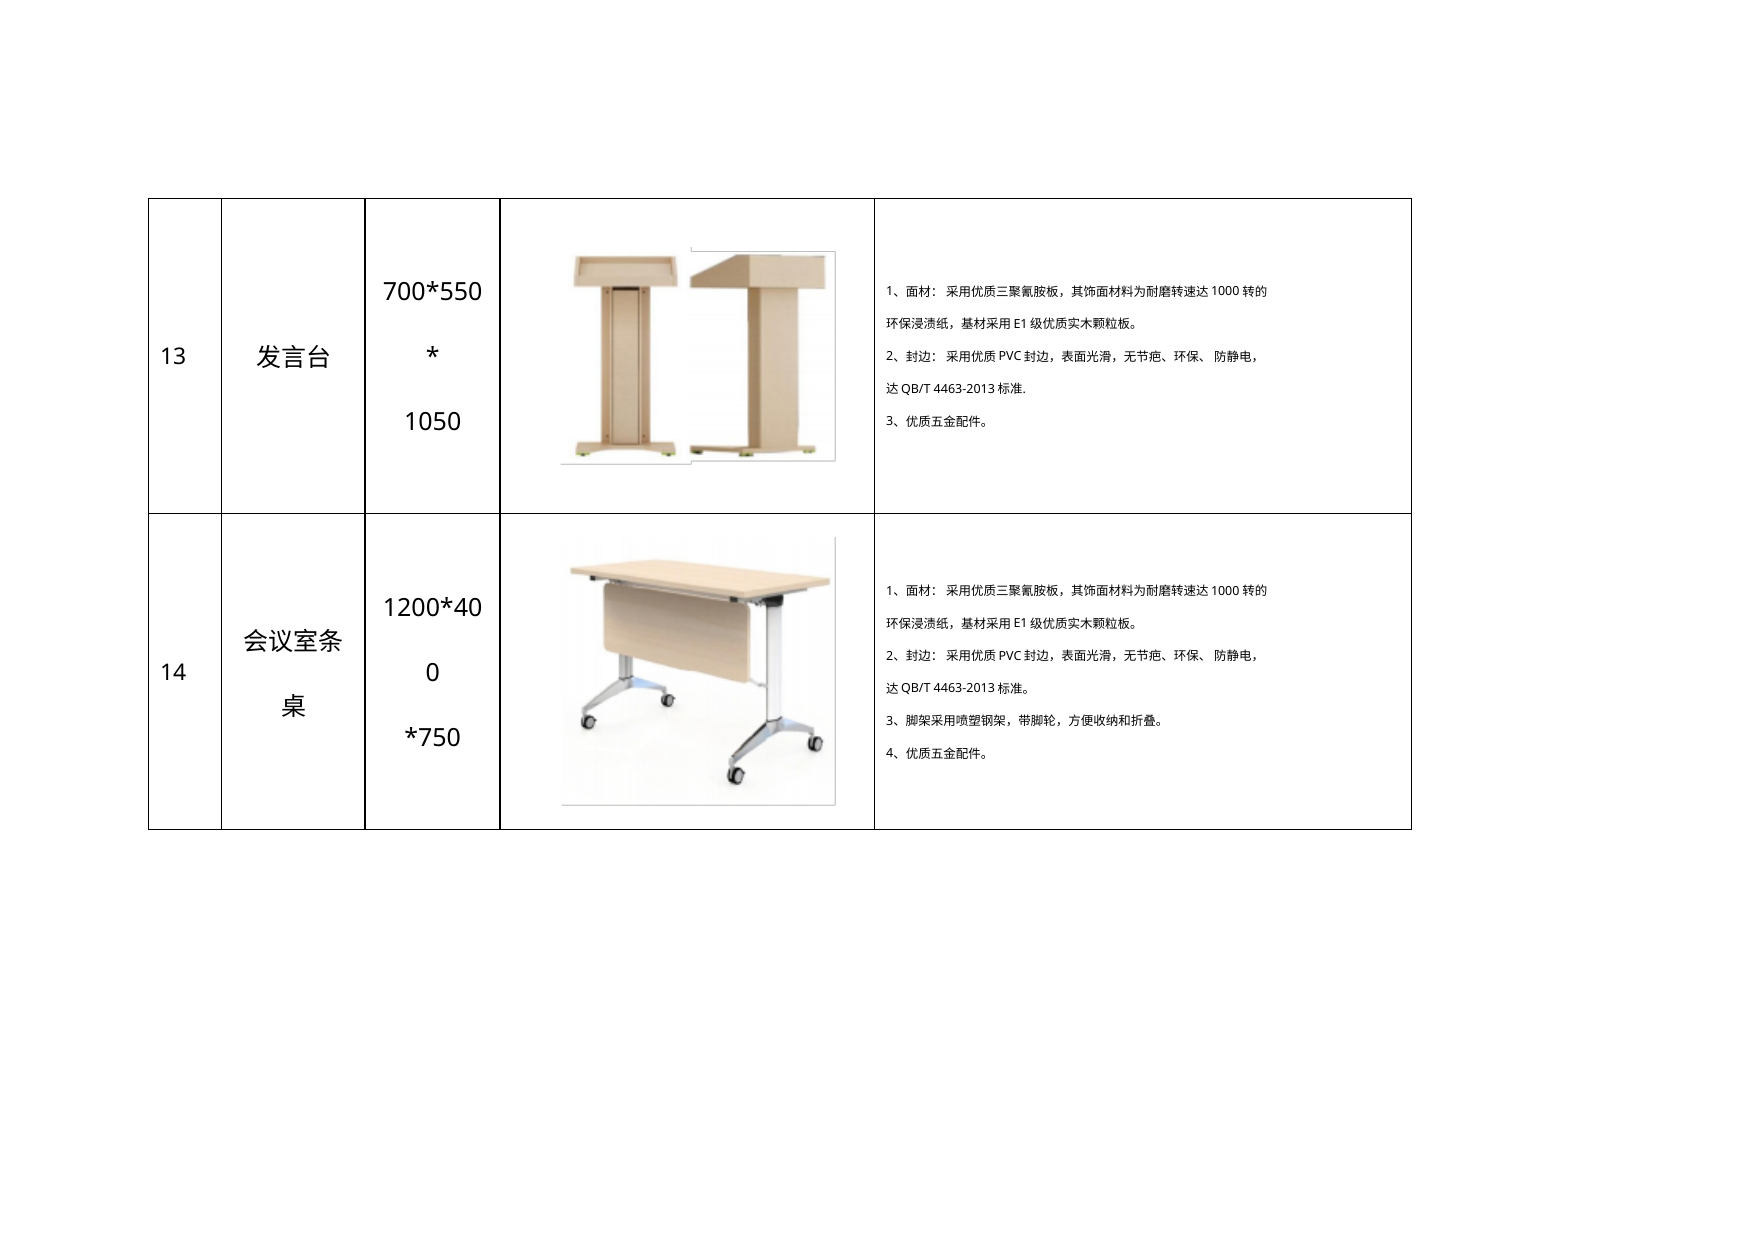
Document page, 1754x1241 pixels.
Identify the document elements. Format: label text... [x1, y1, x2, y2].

table_cell 会议室条 桌 [222, 514, 364, 829]
table_cell [501, 514, 874, 829]
table_cell 14 [149, 514, 221, 829]
table_cell 700*550* 1050 [366, 199, 499, 513]
table_cell 发言台 [222, 199, 364, 513]
table_cell 1、面材： 采用优质三聚氰胺板，其饰面材料为耐磨转速达1000转的 环保浸渍纸，基材采用E1级优质实木颗粒板。 2、封边： 采用优质PVC封边，表面光滑，无节疤、环保、 防静电， 达QB/T 4463-2013标准. 3、优质五金配件。 [875, 199, 1411, 513]
picture [561, 537, 837, 807]
table_cell 1200*400 *750 [366, 514, 499, 829]
table_cell 13 [149, 199, 221, 513]
table_cell [501, 199, 874, 513]
picture [560, 247, 837, 466]
table_cell 1、面材： 采用优质三聚氰胺板，其饰面材料为耐磨转速达1000转的 环保浸渍纸，基材采用E1级优质实木颗粒板。 2、封边： 采用优质PVC封边，表面光滑，无节疤、环保、 防静电， 达QB/T 4463-2013标准。 3、脚架采用喷塑钢架，带脚轮，方便收纳和折叠。 4、优质五金配件。 [875, 514, 1411, 829]
